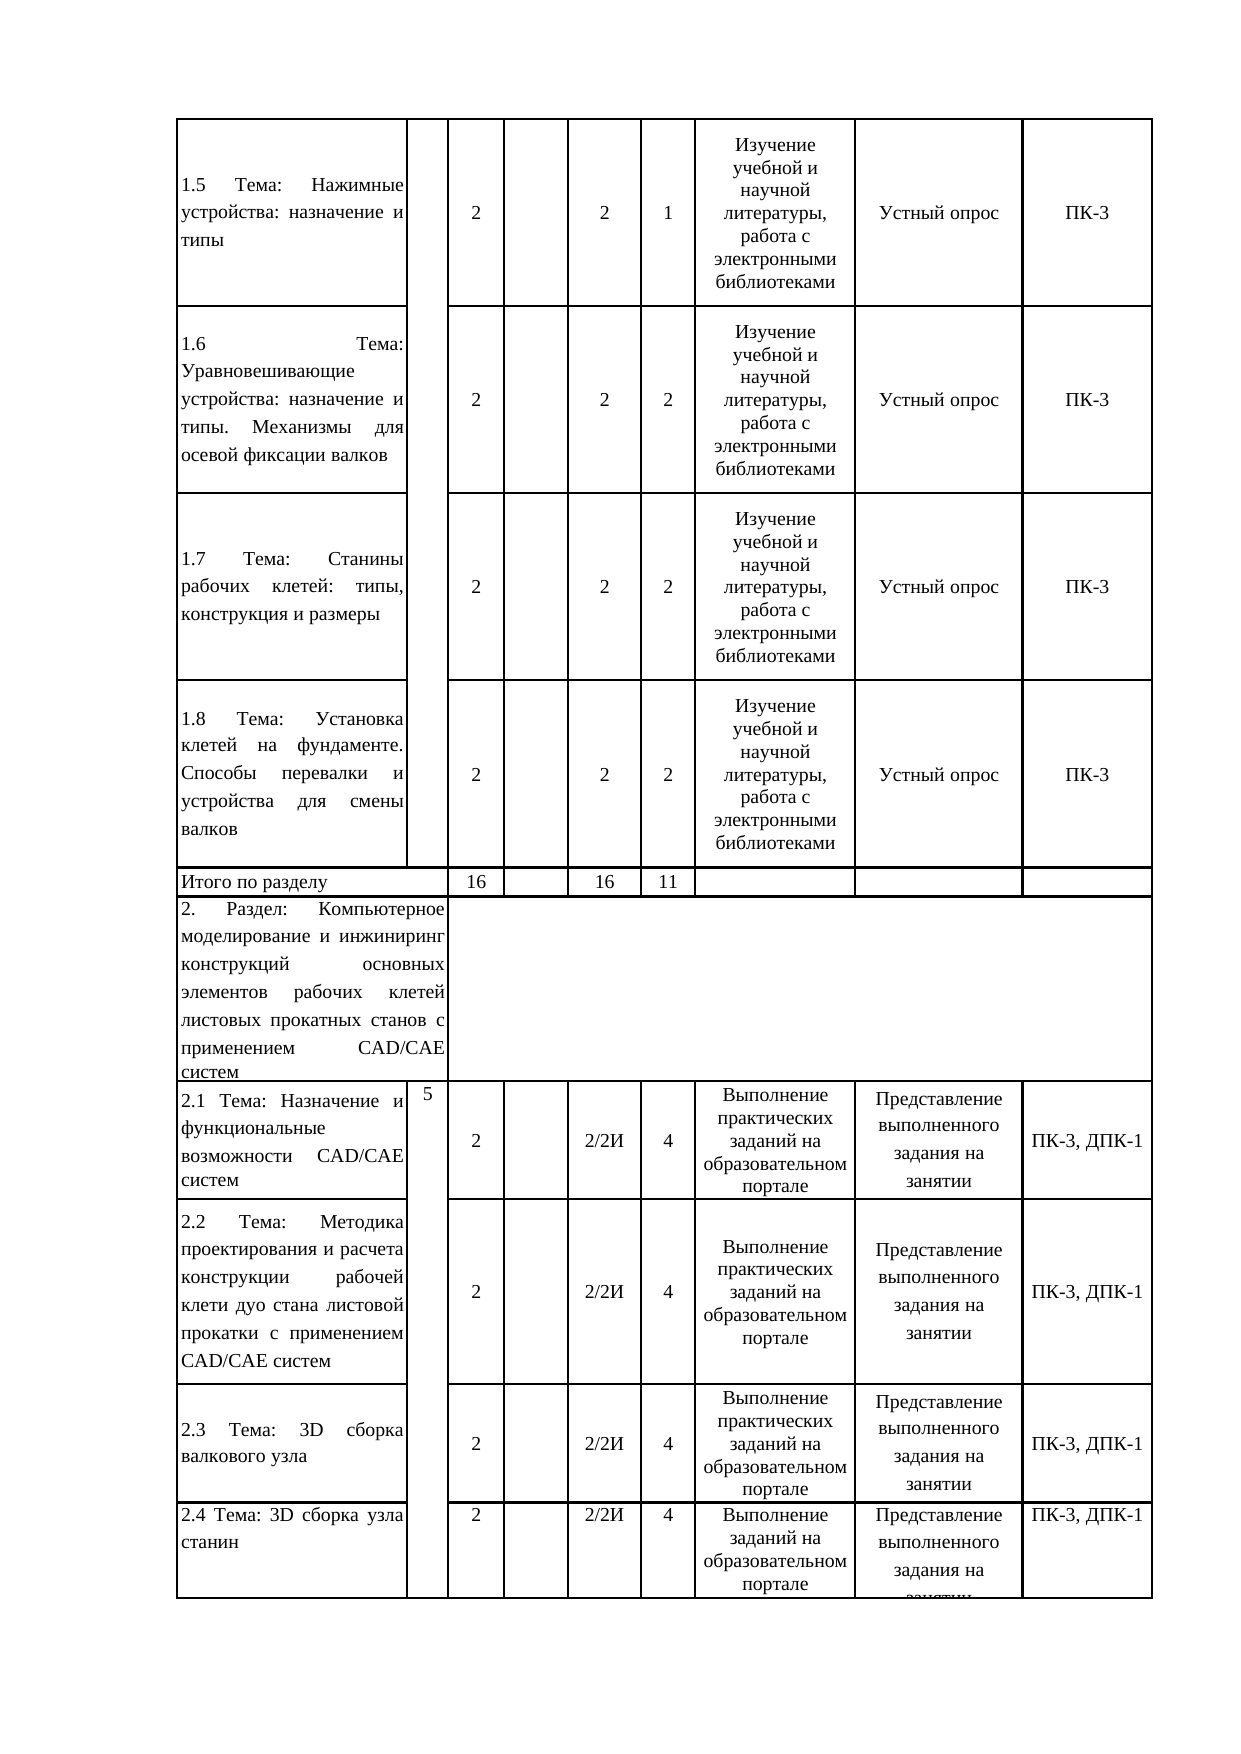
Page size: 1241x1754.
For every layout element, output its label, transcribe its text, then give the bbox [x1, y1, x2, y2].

table_cell 1 [642, 120, 694, 305]
table_cell 4 [642, 1385, 694, 1501]
table_cell ПК-3 [1024, 307, 1151, 492]
table_cell Устный опрос [856, 494, 1021, 679]
table_cell 2.4 Тема: 3D сборка узла станин [178, 1504, 406, 1597]
table_cell Изучение учебной и научной литературы, работа с электронными библиотеками [696, 494, 854, 679]
table_cell [449, 898, 1151, 1080]
table_cell Представление выполненного задания на занятии [856, 1385, 1021, 1501]
table_cell [856, 869, 1021, 895]
table_cell Изучение учебной и научной литературы, работа с электронными библиотеками [696, 681, 854, 866]
table_cell 2 [449, 307, 503, 492]
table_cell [696, 120, 854, 305]
table_cell 2 [449, 1082, 503, 1198]
table_cell [505, 681, 567, 866]
table_cell 1.7 Тема: Станины рабочих клетей: типы, конструкция и размеры [178, 494, 406, 679]
table_cell 2/2И [569, 1385, 640, 1501]
table_cell 4 [642, 1200, 694, 1383]
table_cell 2 [569, 681, 640, 866]
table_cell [696, 307, 854, 492]
table_cell [696, 869, 854, 895]
table_cell 2.3 Тема: 3D сборка валкового узла [178, 1385, 406, 1501]
table_cell 1.5 Тема: Нажимные устройства: назначение и типы [178, 120, 406, 305]
table_cell 2.1 Тема: Назначение и функциональные возможности CAD/CAE систем [178, 1082, 406, 1198]
table_cell Выполнение практических заданий на образовательном портале [696, 1200, 854, 1383]
table_cell 2 [449, 120, 503, 305]
table_cell 1.8 Тема: Установка клетей на фундаменте. Способы перевалки и устройства для смены валков [178, 681, 406, 866]
table_cell 2 [449, 1504, 503, 1597]
table_cell 2 [449, 1385, 503, 1501]
table_cell [505, 1504, 567, 1597]
table_cell Устный опрос [856, 120, 1021, 305]
table_cell 4 [642, 1082, 694, 1198]
table_cell Выполнение заданий на образовательном портале [696, 1504, 854, 1597]
table_cell 2 [449, 494, 503, 679]
table_cell [505, 1082, 567, 1198]
table_cell 2 [642, 307, 694, 492]
table_cell Представление выполненного задания на занятии [856, 1504, 1021, 1597]
table_cell [505, 494, 567, 679]
table_cell ПК-3 [1024, 494, 1151, 679]
table_cell Итого по разделу [178, 869, 447, 895]
table_cell ПК-3 [1024, 681, 1151, 866]
table_cell ПК-3 [1024, 120, 1151, 305]
table_cell Устный опрос [856, 307, 1021, 492]
table_cell 2/2И [569, 1504, 640, 1597]
table_cell 2 [642, 681, 694, 866]
table_cell ПК-3, ДПК-1 [1024, 1504, 1151, 1597]
table_cell ПК-3, ДПК-1 [1024, 1385, 1151, 1501]
table_cell 2 [642, 494, 694, 679]
table_cell Выполнение практических заданий на образовательном портале [696, 1082, 854, 1198]
table_cell 2 [449, 1200, 503, 1383]
table_cell 2. Раздел: Компьютерное моделирование и инжиниринг конструкций основных элементов рабочих клетей листовых прокатных станов с применением CAD/CAE систем [178, 898, 447, 1080]
table_cell 2/2И [569, 1200, 640, 1383]
table_cell 2 [569, 120, 640, 305]
table_cell 2 [449, 681, 503, 866]
table_cell 16 [449, 869, 503, 895]
table_cell 2.2 Тема: Методика проектирования и расчета конструкции рабочей клети дуо стана листовой прокатки с применением CAD/CAE систем [178, 1200, 406, 1383]
table_cell [1024, 869, 1151, 895]
table_cell Представление выполненного задания на занятии [856, 1082, 1021, 1198]
table_cell ПК-3, ДПК-1 [1024, 1200, 1151, 1383]
table_cell 11 [642, 869, 694, 895]
table_cell ПК-3, ДПК-1 [1024, 1082, 1151, 1198]
table_cell Представление выполненного задания на занятии [856, 1200, 1021, 1383]
table_cell 2/2И [569, 1082, 640, 1198]
table_cell [505, 120, 567, 305]
table_cell Устный опрос [856, 681, 1021, 866]
table_cell 16 [569, 869, 640, 895]
table_cell [505, 869, 567, 895]
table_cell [696, 1385, 854, 1501]
table_cell 1.6 Тема: Уравновешивающие устройства: назначение и типы. Механизмы для осевой фиксации валков [178, 307, 406, 492]
table_cell 2 [569, 307, 640, 492]
table_cell 2 [569, 494, 640, 679]
table_cell [505, 1200, 567, 1383]
table_cell 5 [408, 1082, 447, 1597]
table_cell [505, 307, 567, 492]
table_cell 4 [642, 1504, 694, 1597]
table_cell [505, 1385, 567, 1501]
